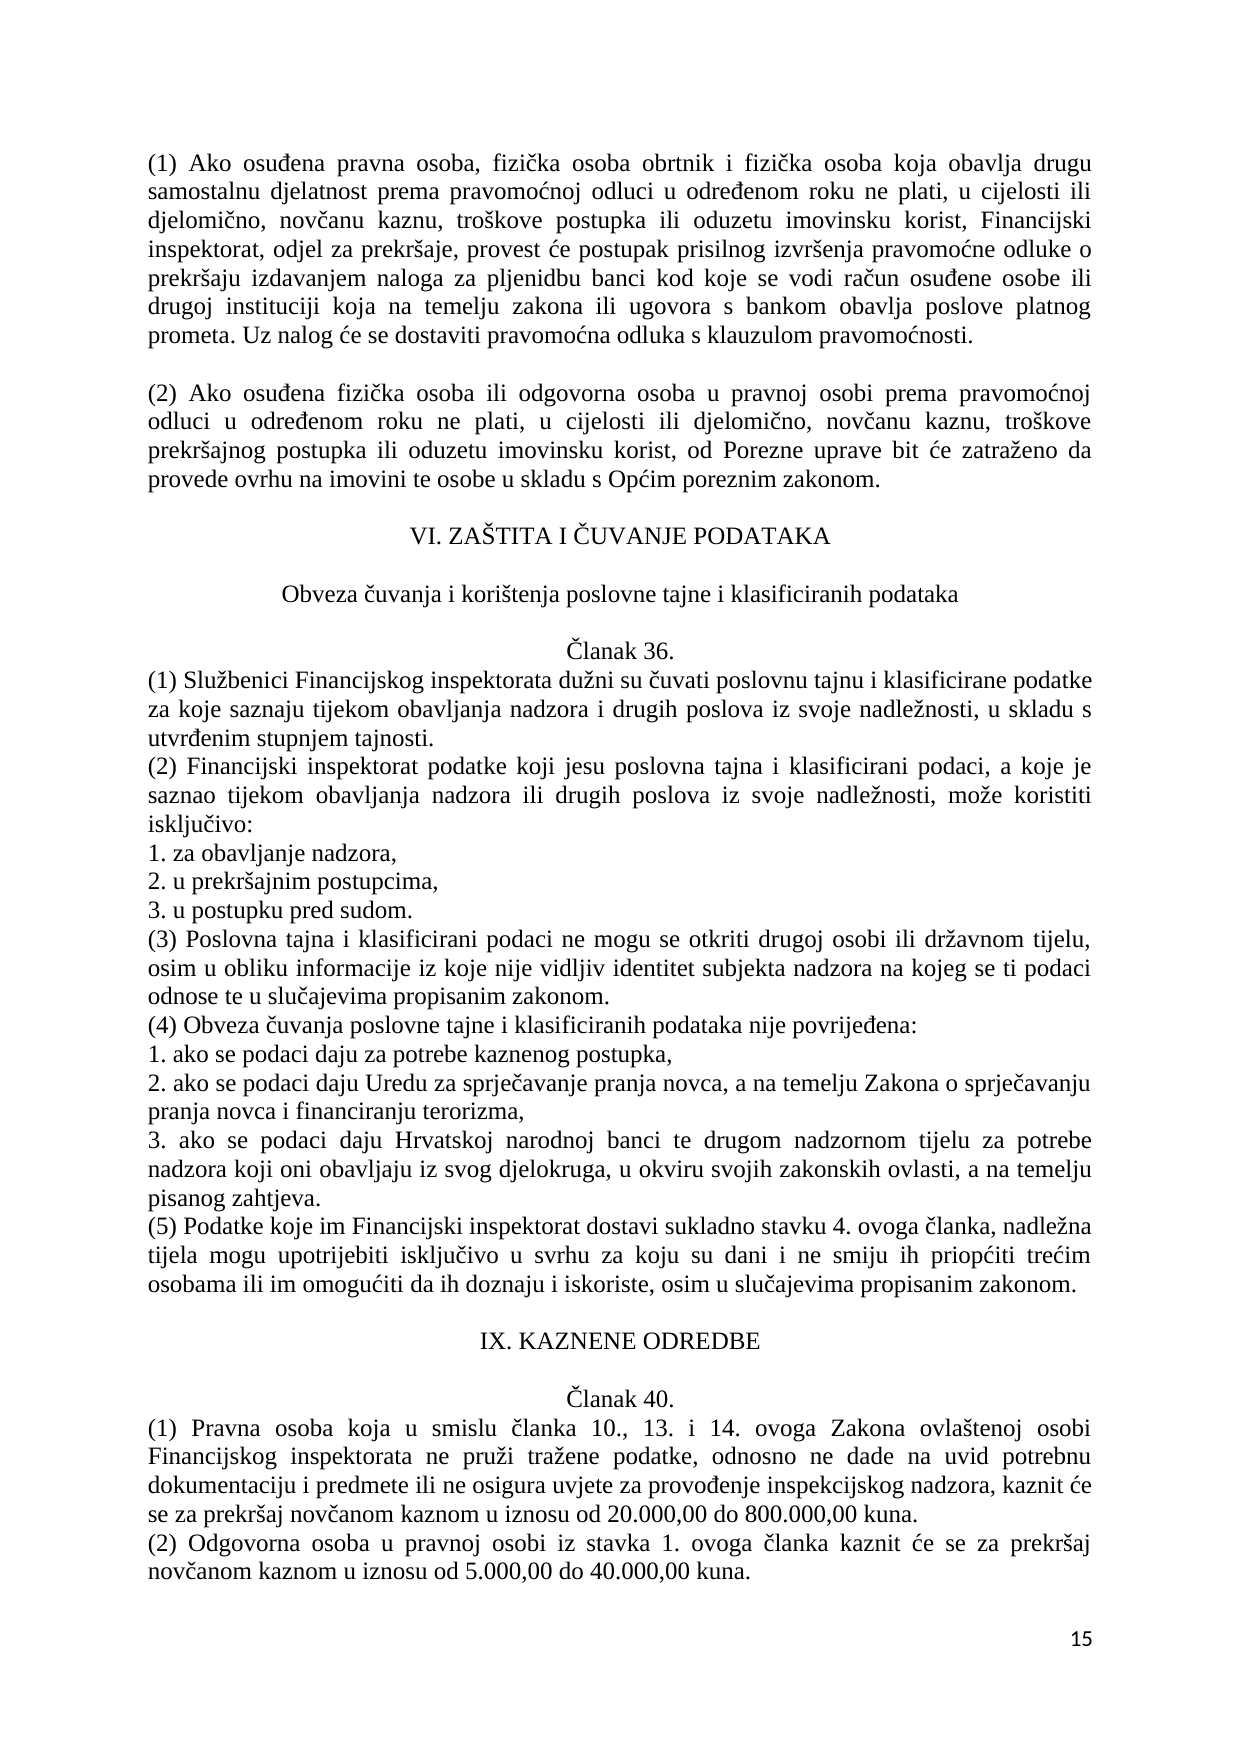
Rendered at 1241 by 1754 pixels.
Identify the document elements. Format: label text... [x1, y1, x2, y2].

text (3) Poslovna tajna i klasificirani podaci ne mogu se otkriti drugoj osobi ili državnom tijelu, osim u obliku informacije iz koje nije vidljiv identitet subjekta nadzora na kojeg se ti podaci odnose te u slučajevima propisanim zakonom. [148, 924, 1093, 1010]
text Članak 40. [148, 1384, 1093, 1413]
text 3. u postupku pred sudom. [148, 895, 1093, 924]
text Obveza čuvanja i korištenja poslovne tajne i klasificiranih podataka [148, 579, 1093, 608]
text (1) Službenici Financijskog inspektorata dužni su čuvati poslovnu tajnu i klasificirane podatke za koje saznaju tijekom obavljanja nadzora i drugih poslova iz svoje nadležnosti, u skladu s utvrđenim stupnjem tajnosti. [148, 665, 1093, 751]
text 1. za obavljanje nadzora, [148, 838, 1093, 866]
text (4) Obveza čuvanja poslovne tajne i klasificiranih podataka nije povrijeđena: [148, 1010, 1093, 1039]
text 3. ako se podaci daju Hrvatskoj narodnoj banci te drugom nadzornom tijelu za potrebe nadzora koji oni obavljaju iz svog djelokruga, u okviru svojih zakonskih ovlasti, a na temelju pisanog zahtjeva. [148, 1125, 1093, 1211]
text 1. ako se podaci daju za potrebe kaznenog postupka, [148, 1039, 1093, 1068]
text (5) Podatke koje im Financijski inspektorat dostavi sukladno stavku 4. ovoga članka, nadležna tijela mogu upotrijebiti isključivo u svrhu za koju su dani i ne smiju ih priopćiti trećim osobama ili im omogućiti da ih doznaju i iskoriste, osim u slučajevima propisanim zakonom. [148, 1211, 1093, 1298]
text (2) Odgovorna osoba u pravnoj osobi iz stavka 1. ovoga članka kaznit će se za prekršaj novčanom kaznom u iznosu od 5.000,00 do 40.000,00 kuna. [148, 1528, 1093, 1585]
text Članak 36. [148, 636, 1093, 665]
text (2) Financijski inspektorat podatke koji jesu poslovna tajna i klasificirani podaci, a koje je saznao tijekom obavljanja nadzora ili drugih poslova iz svoje nadležnosti, može koristiti isključivo: [148, 751, 1093, 838]
text (2) Ako osuđena fizička osoba ili odgovorna osoba u pravnoj osobi prema pravomoćnoj odluci u određenom roku ne plati, u cijelosti ili djelomično, novčanu kaznu, troškove prekršajnog postupka ili oduzetu imovinsku korist, od Porezne uprave bit će zatraženo da provede ovrhu na imovini te osobe u skladu s Općim poreznim zakonom. [148, 378, 1093, 493]
text 2. ako se podaci daju Uredu za sprječavanje pranja novca, a na temelju Zakona o sprječavanju pranja novca i financiranju terorizma, [148, 1068, 1093, 1125]
text (1) Ako osuđena pravna osoba, fizička osoba obrtnik i fizička osoba koja obavlja drugu samostalnu djelatnost prema pravomoćnoj odluci u određenom roku ne plati, u cijelosti ili djelomično, novčanu kaznu, troškove postupka ili oduzetu imovinsku korist, Financijski inspektorat, odjel za prekršaje, provest će postupak prisilnog izvršenja pravomoćne odluke o prekršaju izdavanjem naloga za pljenidbu banci kod koje se vodi račun osuđene osobe ili drugoj instituciji koja na temelju zakona ili ugovora s bankom obavlja poslove platnog prometa. Uz nalog će se dostaviti pravomoćna odluka s klauzulom pravomoćnosti. [148, 148, 1093, 349]
text (1) Pravna osoba koja u smislu članka 10., 13. i 14. ovoga Zakona ovlaštenoj osobi Financijskog inspektorata ne pruži tražene podatke, odnosno ne dade na uvid potrebnu dokumentaciju i predmete ili ne osigura uvjete za provođenje inspekcijskog nadzora, kaznit će se za prekršaj novčanom kaznom u iznosu od 20.000,00 do 800.000,00 kuna. [148, 1413, 1093, 1528]
text 2. u prekršajnim postupcima, [148, 866, 1093, 895]
text VI. ZAŠTITA I ČUVANJE PODATAKA [148, 521, 1093, 550]
text IX. KAZNENE ODREDBE [148, 1326, 1093, 1355]
